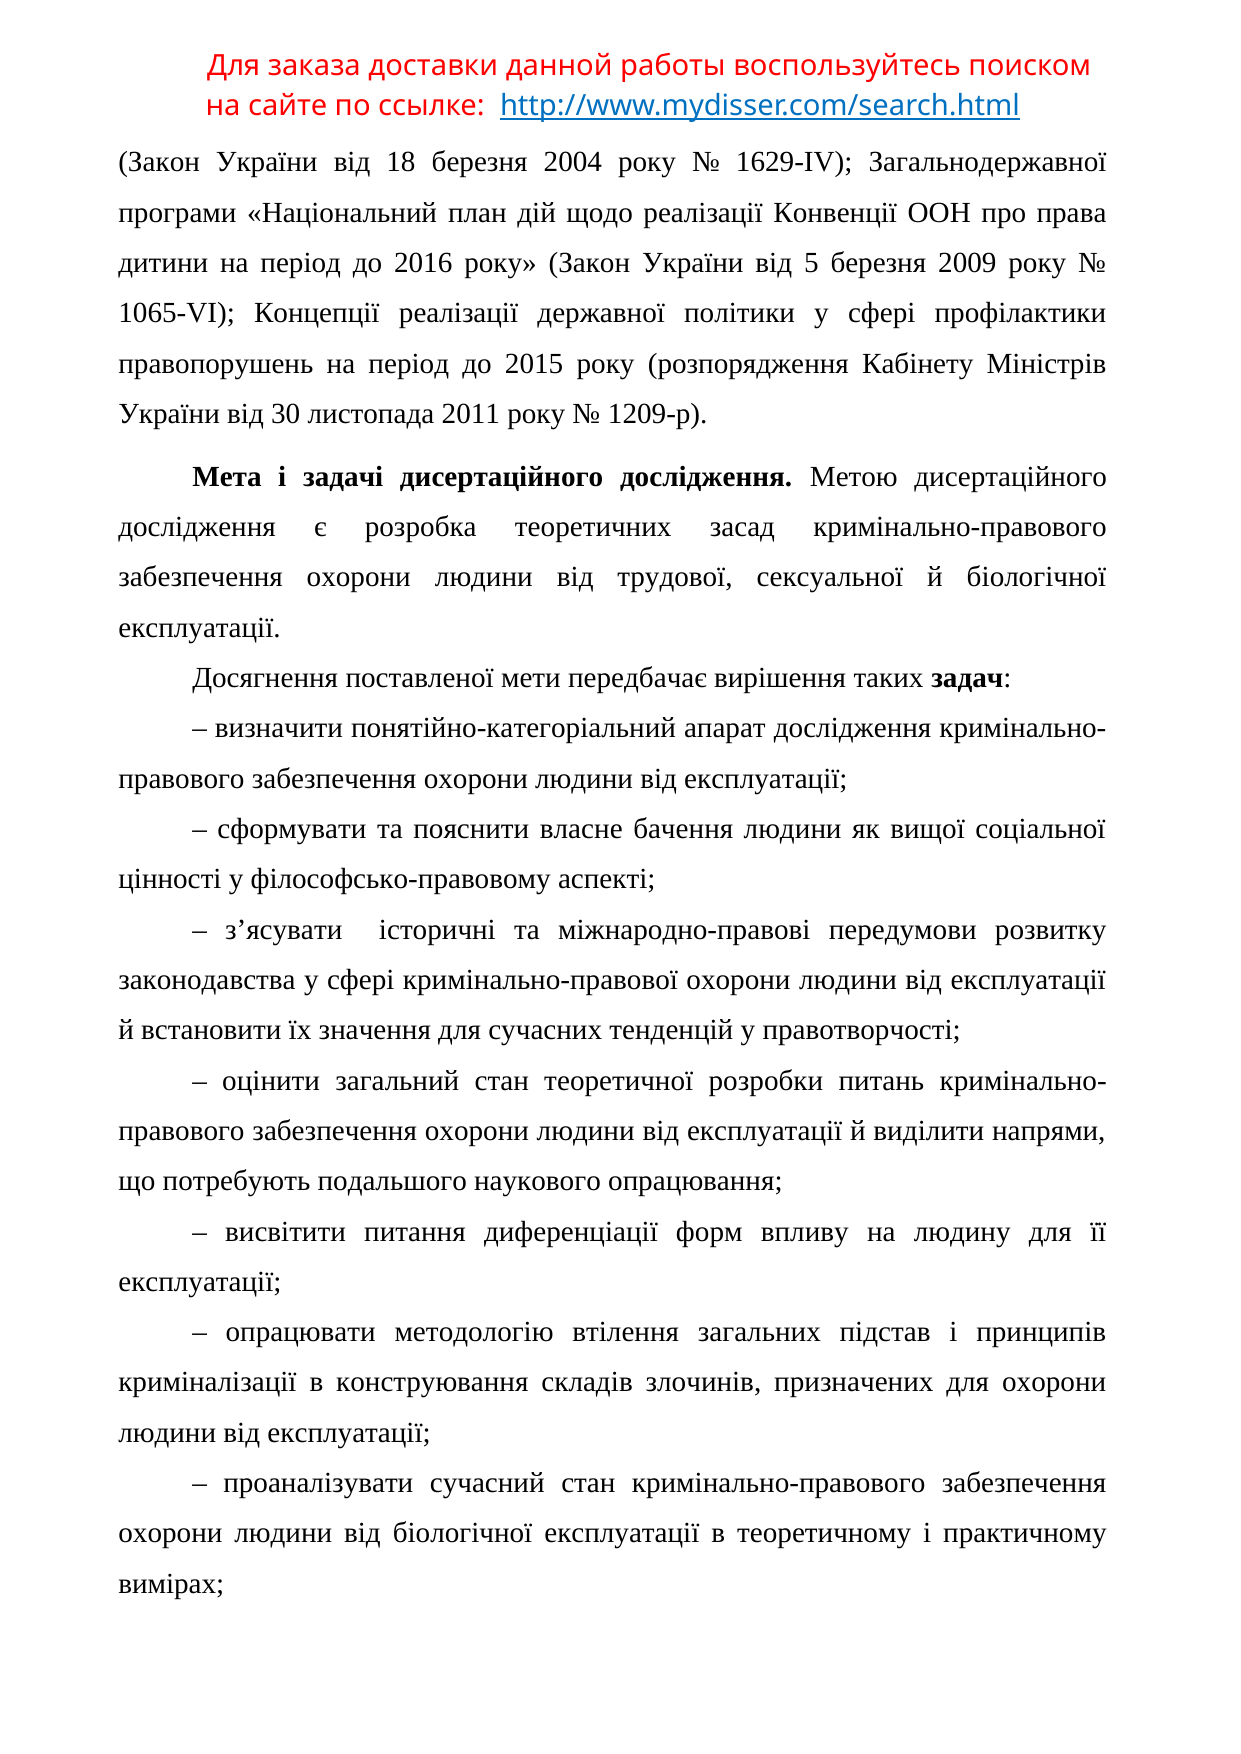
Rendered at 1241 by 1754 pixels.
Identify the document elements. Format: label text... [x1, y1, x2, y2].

text – сформувати та пояснити власне бачення людини як вищої соціальної цінності у філософсько-правовому аспекті; [118, 811, 1107, 895]
text – висвітити питання диференціації форм впливу на людину для її експлуатації; [118, 1214, 1107, 1297]
text – з’ясувати історичні та міжнародно-правові передумови розвитку законодавства у сфері кримінально-правової охорони людини від експлуатації й встановити їх значення для сучасних тенденцій у правотворчості; [118, 912, 1107, 1046]
text Мета і задачі дисертаційного дослідження. Метою дисертаційного дослідження є розробка теоретичних засад кримінально-правового забезпечення охорони людини від трудової, сексуальної й біологічної експлуатації. [118, 459, 1107, 643]
text Досягнення поставленої мети передбачає вирішення таких задач: [118, 660, 1107, 694]
text – визначити понятійно-категоріальний апарат дослідження кримінально-правового забезпечення охорони людини від експлуатації; [118, 711, 1107, 794]
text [118, 144, 1107, 430]
text – оцінити загальний стан теоретичної розробки питань кримінально-правового забезпечення охорони людини від експлуатації й виділити напрями, що потребують подальшого наукового опрацювання; [118, 1063, 1107, 1197]
text – проаналізувати сучасний стан кримінально-правового забезпечення охорони людини від біологічної експлуатації в теоретичному і практичному вимірах; [118, 1465, 1107, 1599]
text – опрацювати методологію втілення загальних підстав і принципів криміналізації в конструювання складів злочинів, призначених для охорони людини від експлуатації; [118, 1314, 1107, 1448]
